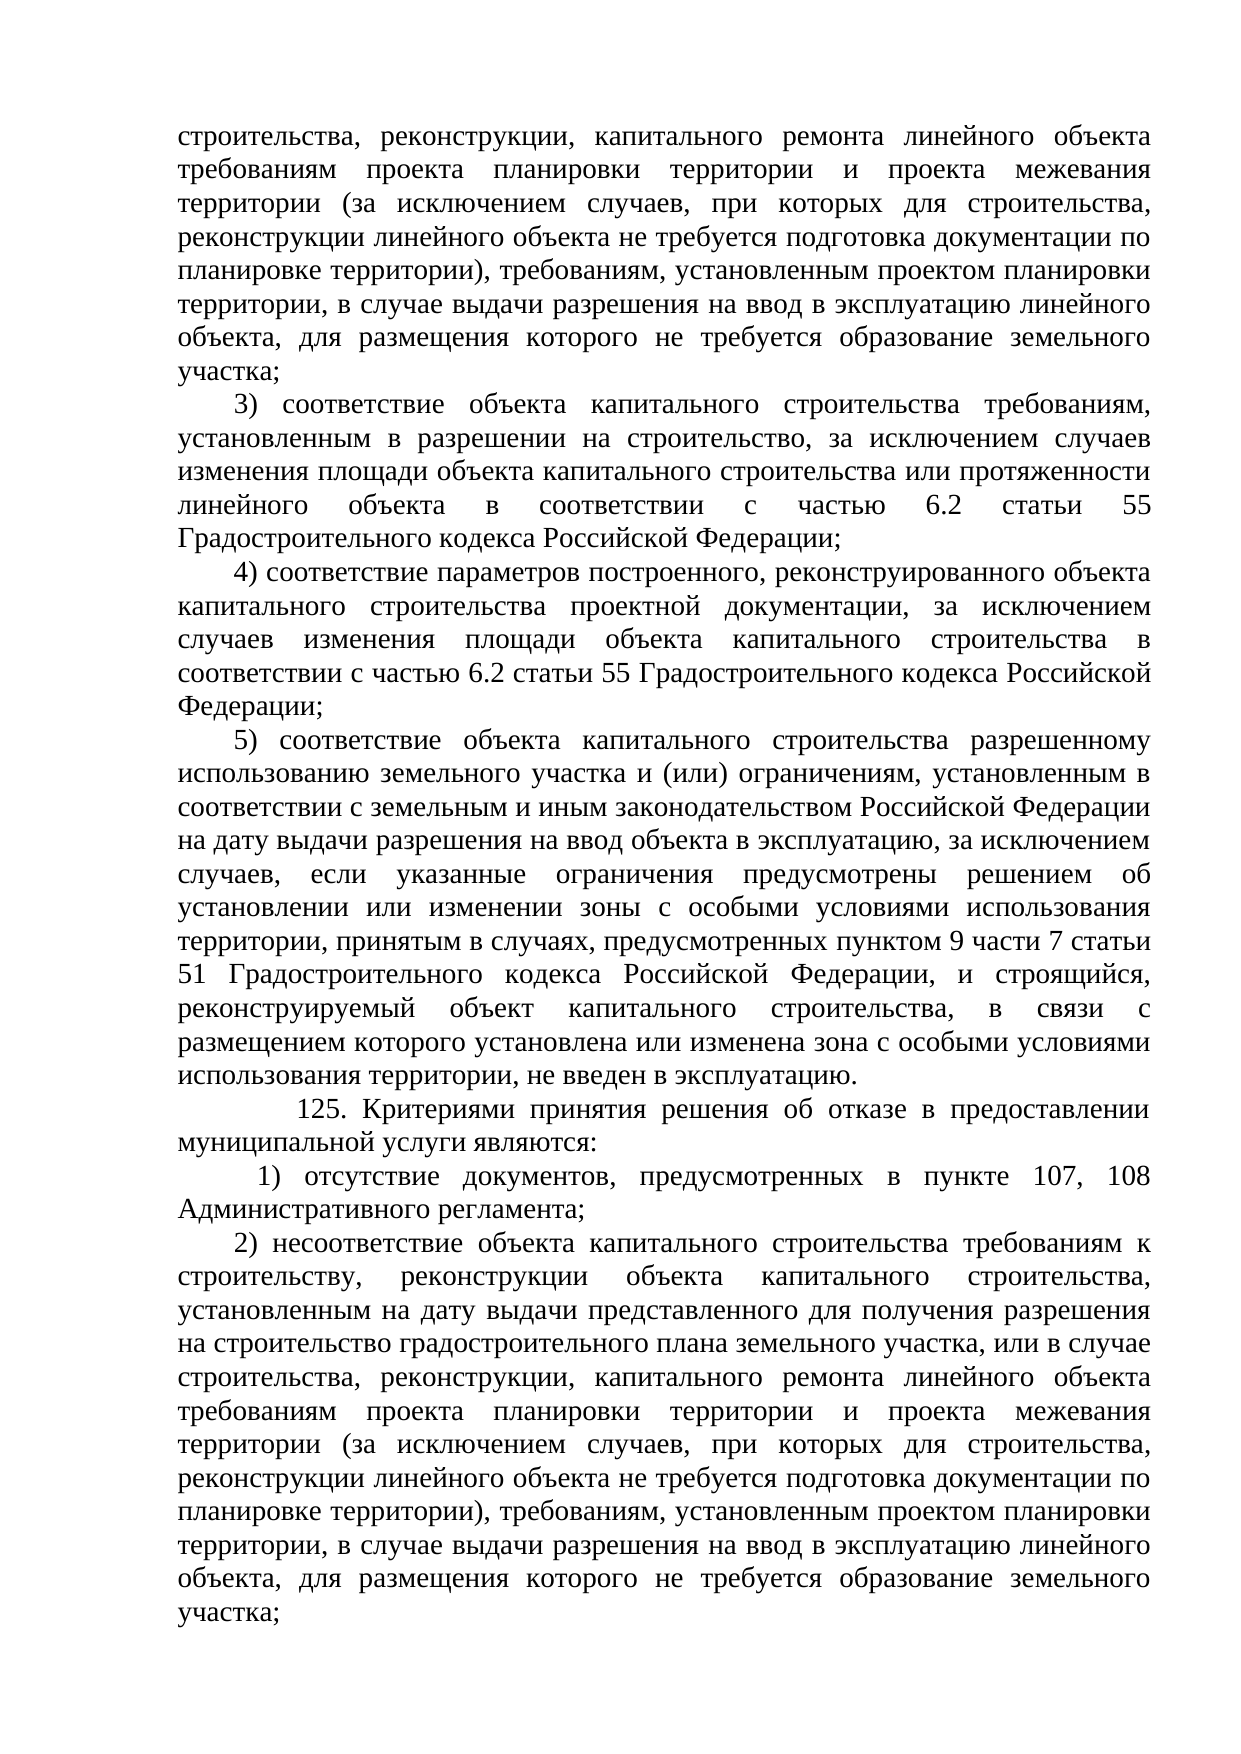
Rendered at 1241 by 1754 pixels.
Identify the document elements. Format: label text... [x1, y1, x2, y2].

text 4) соответствие параметров построенного, реконструированного объекта капитального строительства проектной документации, за исключением случаев изменения площади объекта капитального строительства в соответствии с частью 6.2 статьи 55 Градостроительного кодекса Российской Федерации; [177, 554, 1152, 722]
text 3) соответствие объекта капитального строительства требованиям, установленным в разрешении на строительство, за исключением случаев изменения площади объекта капитального строительства или протяженности линейного объекта в соответствии с частью 6.2 статьи 55 Градостроительного кодекса Российской Федерации; [177, 386, 1152, 554]
text 2) несоответствие объекта капитального строительства требованиям к строительству, реконструкции объекта капитального строительства, установленным на дату выдачи представленного для получения разрешения на строительство градостроительного плана земельного участка, или в случае строительства, реконструкции, капитального ремонта линейного объекта требованиям проекта планировки территории и проекта межевания территории (за исключением случаев, при которых для строительства, реконструкции линейного объекта не требуется подготовка документации по планировке территории), требованиям, установленным проектом планировки территории, в случае выдачи разрешения на ввод в эксплуатацию линейного объекта, для размещения которого не требуется образование земельного участка; [177, 1225, 1152, 1627]
text 125. Критериями принятия решения об отказе в предоставлении муниципальной услуги являются: [177, 1091, 1152, 1158]
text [177, 118, 1152, 386]
text 1) отсутствие документов, предусмотренных в пункте 107, 108 Административного регламента; [177, 1158, 1152, 1225]
text 5) соответствие объекта капитального строительства разрешенному использованию земельного участка и (или) ограничениям, установленным в соответствии с земельным и иным законодательством Российской Федерации на дату выдачи разрешения на ввод объекта в эксплуатацию, за исключением случаев, если указанные ограничения предусмотрены решением об установлении или изменении зоны с особыми условиями использования территории, принятым в случаях, предусмотренных пунктом 9 части 7 статьи 51 Градостроительного кодекса Российской Федерации, и строящийся, реконструируемый объект капитального строительства, в связи с размещением которого установлена или изменена зона с особыми условиями использования территории, не введен в эксплуатацию. [177, 722, 1152, 1091]
